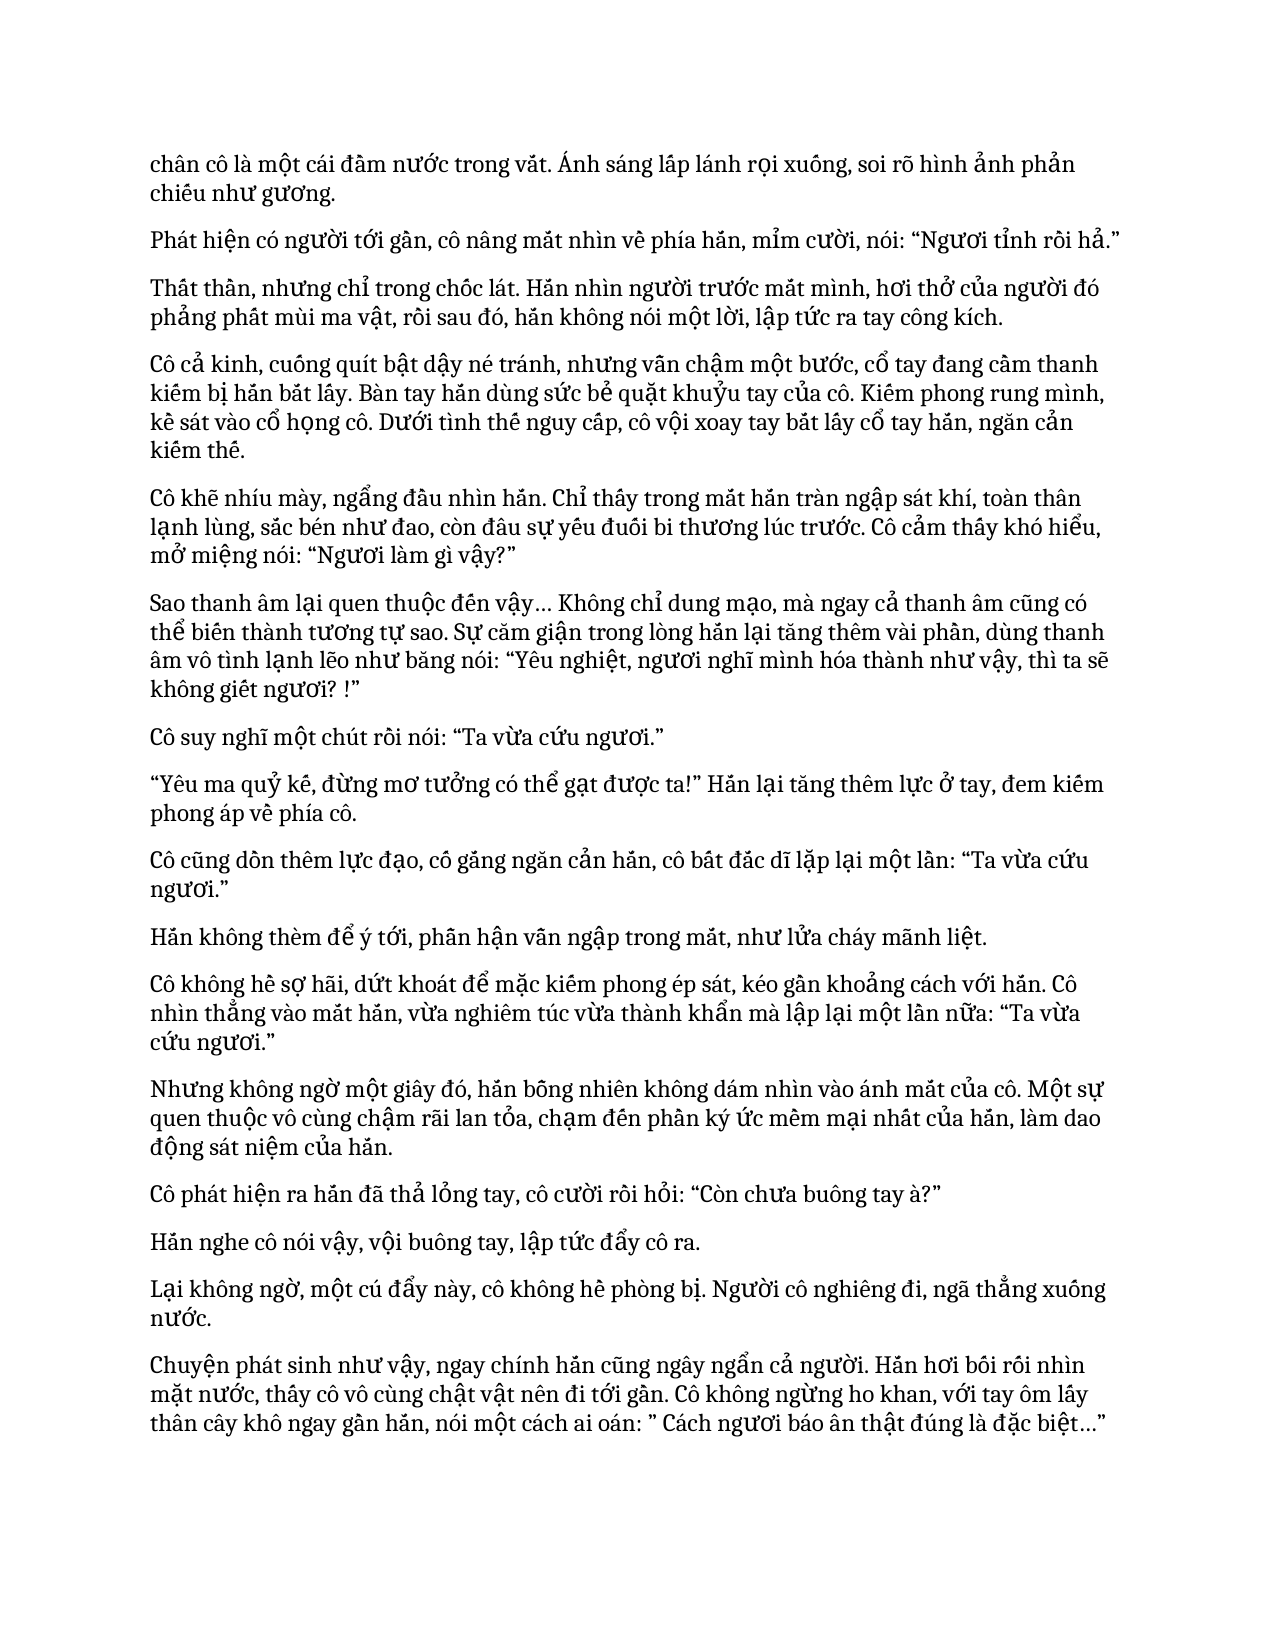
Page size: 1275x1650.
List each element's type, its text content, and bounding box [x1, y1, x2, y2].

text Hắn không thèm để ý tới, phẫn hận vẫn ngập trong mắt, như lửa cháy mãnh liệt. [150, 922, 1125, 951]
text Sao thanh âm lại quen thuộc đến vậy… Không chỉ dung mạo, mà ngay cả thanh âm cũng có thể biến thành tương tự sao. Sự căm giận trong lòng hắn lại tăng thêm vài phần, dùng thanh âm vô tình lạnh lẽo như băng nói: “Yêu nghiệt, ngươi nghĩ mình hóa thành như vậy, thì ta sẽ không giết ngươi? !” [150, 589, 1125, 704]
text Cô suy nghĩ một chút rồi nói: “Ta vừa cứu ngươi.” [150, 722, 1125, 751]
text Lại không ngờ, một cú đẩy này, cô không hề phòng bị. Người cô nghiêng đi, ngã thẳng xuống nước. [150, 1275, 1125, 1332]
text Cô không hề sợ hãi, dứt khoát để mặc kiếm phong ép sát, kéo gần khoảng cách với hắn. Cô nhìn thẳng vào mắt hắn, vừa nghiêm túc vừa thành khẩn mà lập lại một lần nữa: “Ta vừa cứu ngươi.” [150, 970, 1125, 1056]
text Hắn nghe cô nói vậy, vội buông tay, lập tức đẩy cô ra. [150, 1227, 1125, 1256]
text Cô cả kinh, cuống quít bật dậy né tránh, nhưng vẫn chậm một bước, cổ tay đang cầm thanh kiếm bị hắn bắt lấy. Bàn tay hắn dùng sức bẻ quặt khuỷu tay của cô. Kiếm phong rung mình, kề sát vào cổ họng cô. Dưới tình thế nguy cấp, cô vội xoay tay bắt lấy cổ tay hắn, ngăn cản kiếm thế. [150, 350, 1125, 465]
text Cô khẽ nhíu mày, ngẩng đầu nhìn hắn. Chỉ thấy trong mắt hắn tràn ngập sát khí, toàn thân lạnh lùng, sắc bén như đao, còn đâu sự yếu đuối bi thương lúc trước. Cô cảm thấy khó hiểu, mở miệng nói: “Ngươi làm gì vậy?” [150, 484, 1125, 570]
text Nhưng không ngờ một giây đó, hắn bỗng nhiên không dám nhìn vào ánh mắt của cô. Một sự quen thuộc vô cùng chậm rãi lan tỏa, chạm đến phần ký ức mềm mại nhất của hắn, làm dao động sát niệm của hắn. [150, 1075, 1125, 1161]
text Thất thần, nhưng chỉ trong chốc lát. Hắn nhìn người trước mắt mình, hơi thở của người đó phảng phất mùi ma vật, rồi sau đó, hắn không nói một lời, lập tức ra tay công kích. [150, 274, 1125, 331]
text Chuyện phát sinh như vậy, ngay chính hắn cũng ngây ngẩn cả người. Hắn hơi bối rối nhìn mặt nước, thấy cô vô cùng chật vật nên đi tới gần. Cô không ngừng ho khan, với tay ôm lấy thân cây khô ngay gần hắn, nói một cách ai oán: ” Cách ngươi báo ân thật đúng là đặc biệt…” [150, 1351, 1125, 1437]
text “Yêu ma quỷ kế, đừng mơ tưởng có thể gạt được ta!” Hắn lại tăng thêm lực ở tay, đem kiếm phong áp về phía cô. [150, 770, 1125, 827]
text Phát hiện có người tới gần, cô nâng mắt nhìn về phía hắn, mỉm cười, nói: “Ngươi tỉnh rồi hả.” [150, 226, 1125, 255]
text Cô phát hiện ra hắn đã thả lỏng tay, cô cười rồi hỏi: “Còn chưa buông tay à?” [150, 1180, 1125, 1209]
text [150, 150, 1125, 207]
text Cô cũng dồn thêm lực đạo, cố gắng ngăn cản hắn, cô bất đắc dĩ lặp lại một lần: “Ta vừa cứu ngươi.” [150, 846, 1125, 904]
